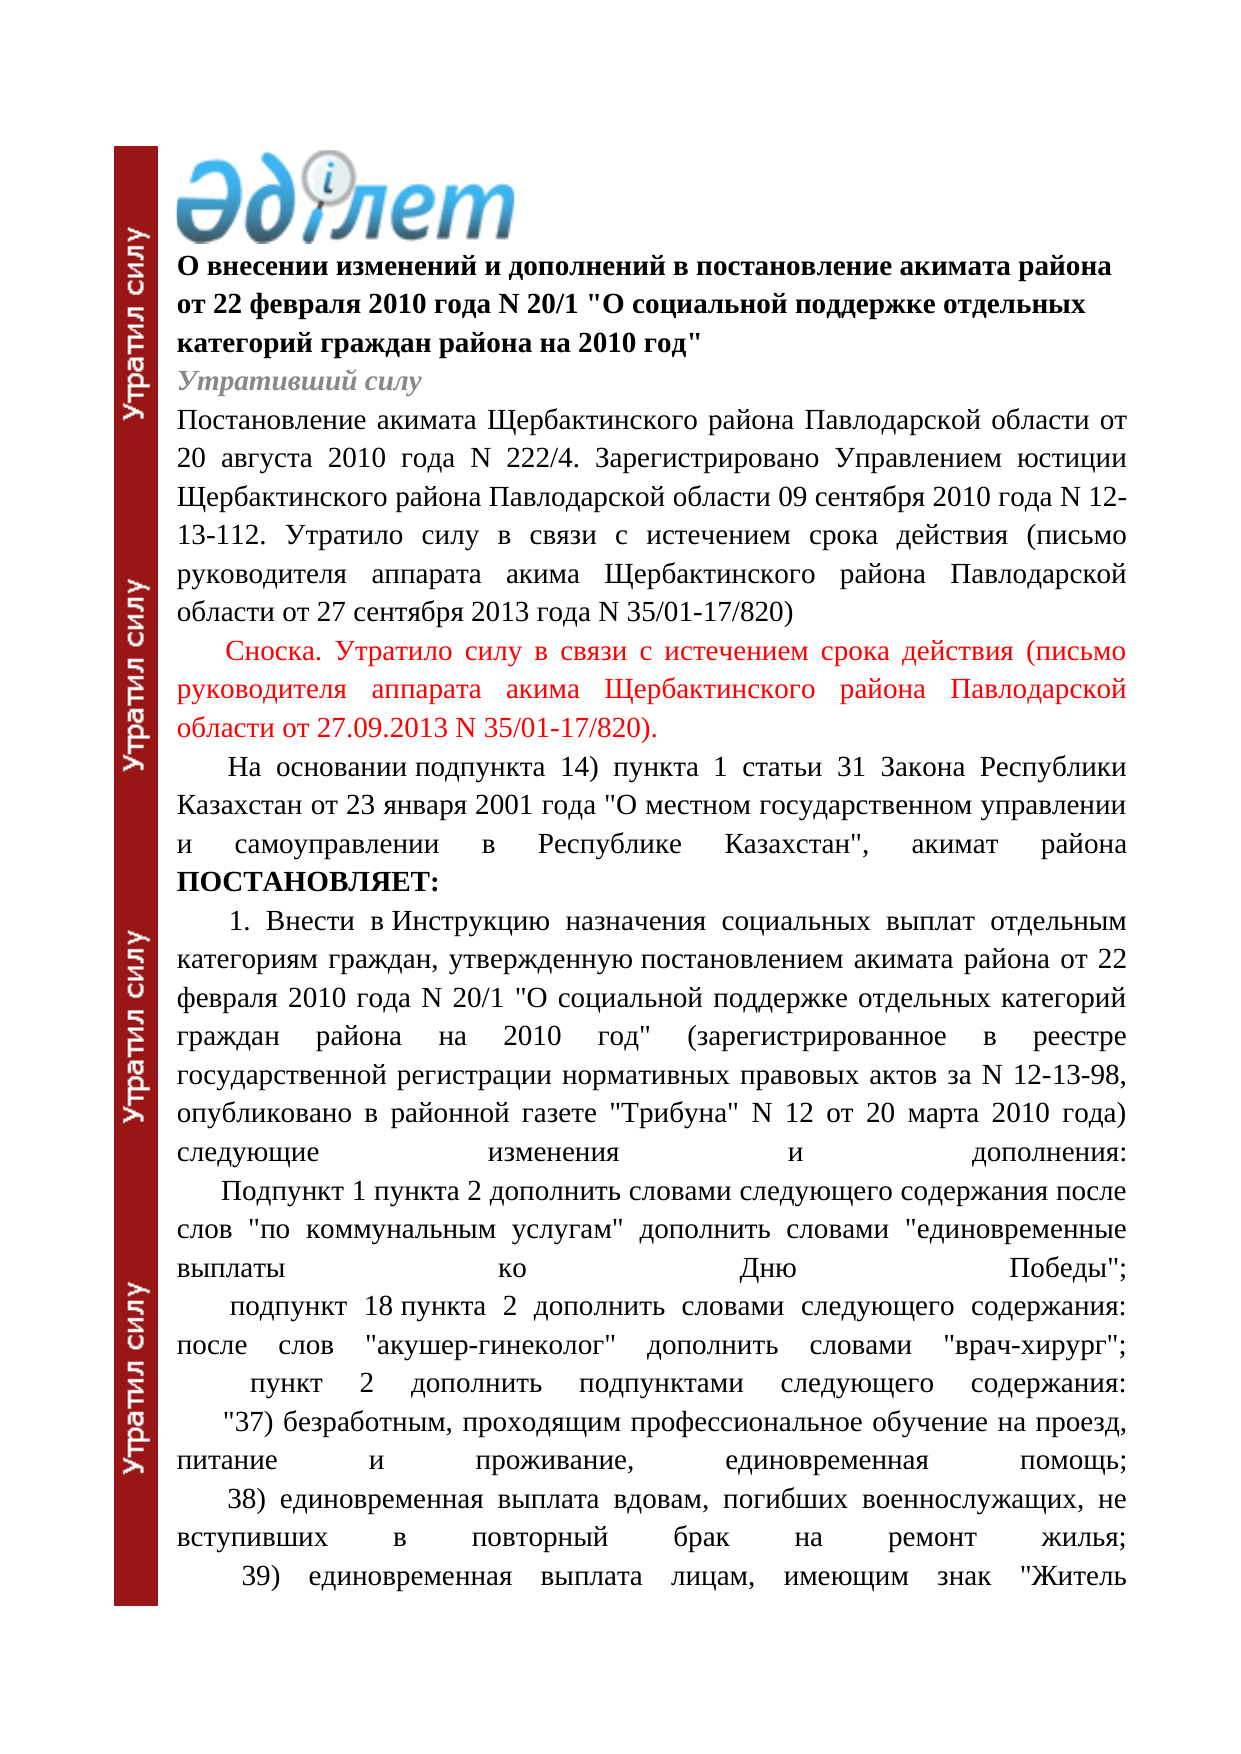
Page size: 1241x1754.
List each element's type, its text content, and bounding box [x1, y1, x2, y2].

picture [176, 150, 515, 244]
picture [114, 744, 158, 749]
text О внесении изменений и дополнений в постановление акимата района от 22 февраля 2010 года N 20/1 "О социальной поддержке отдельных категорий граждан района на 2010 год" [112, 248, 1128, 358]
picture [114, 397, 158, 402]
picture [114, 146, 158, 248]
picture [114, 628, 158, 633]
text Утративший силу [112, 363, 1128, 397]
picture [114, 1592, 158, 1606]
text Сноска. Утратило силу в связи с истечением срока действия (письмо руководителя аппарата акима Щербактинского района Павлодарской области от 27.09.2013 N 35/01-17/820). [112, 633, 1128, 744]
picture [114, 358, 158, 363]
text Постановление акимата Щербактинского района Павлодарской области от 20 августа 2010 года N 222/4. Зарегистрировано Управлением юстиции Щербактинского района Павлодарской области 09 сентября 2010 года N 12-13-112. Утратило силу в связи с истечением срока действия (письмо руководителя аппарата акима Щербактинского района Павлодарской области от 27 сентября 2013 года N 35/01-17/820) [112, 402, 1128, 628]
